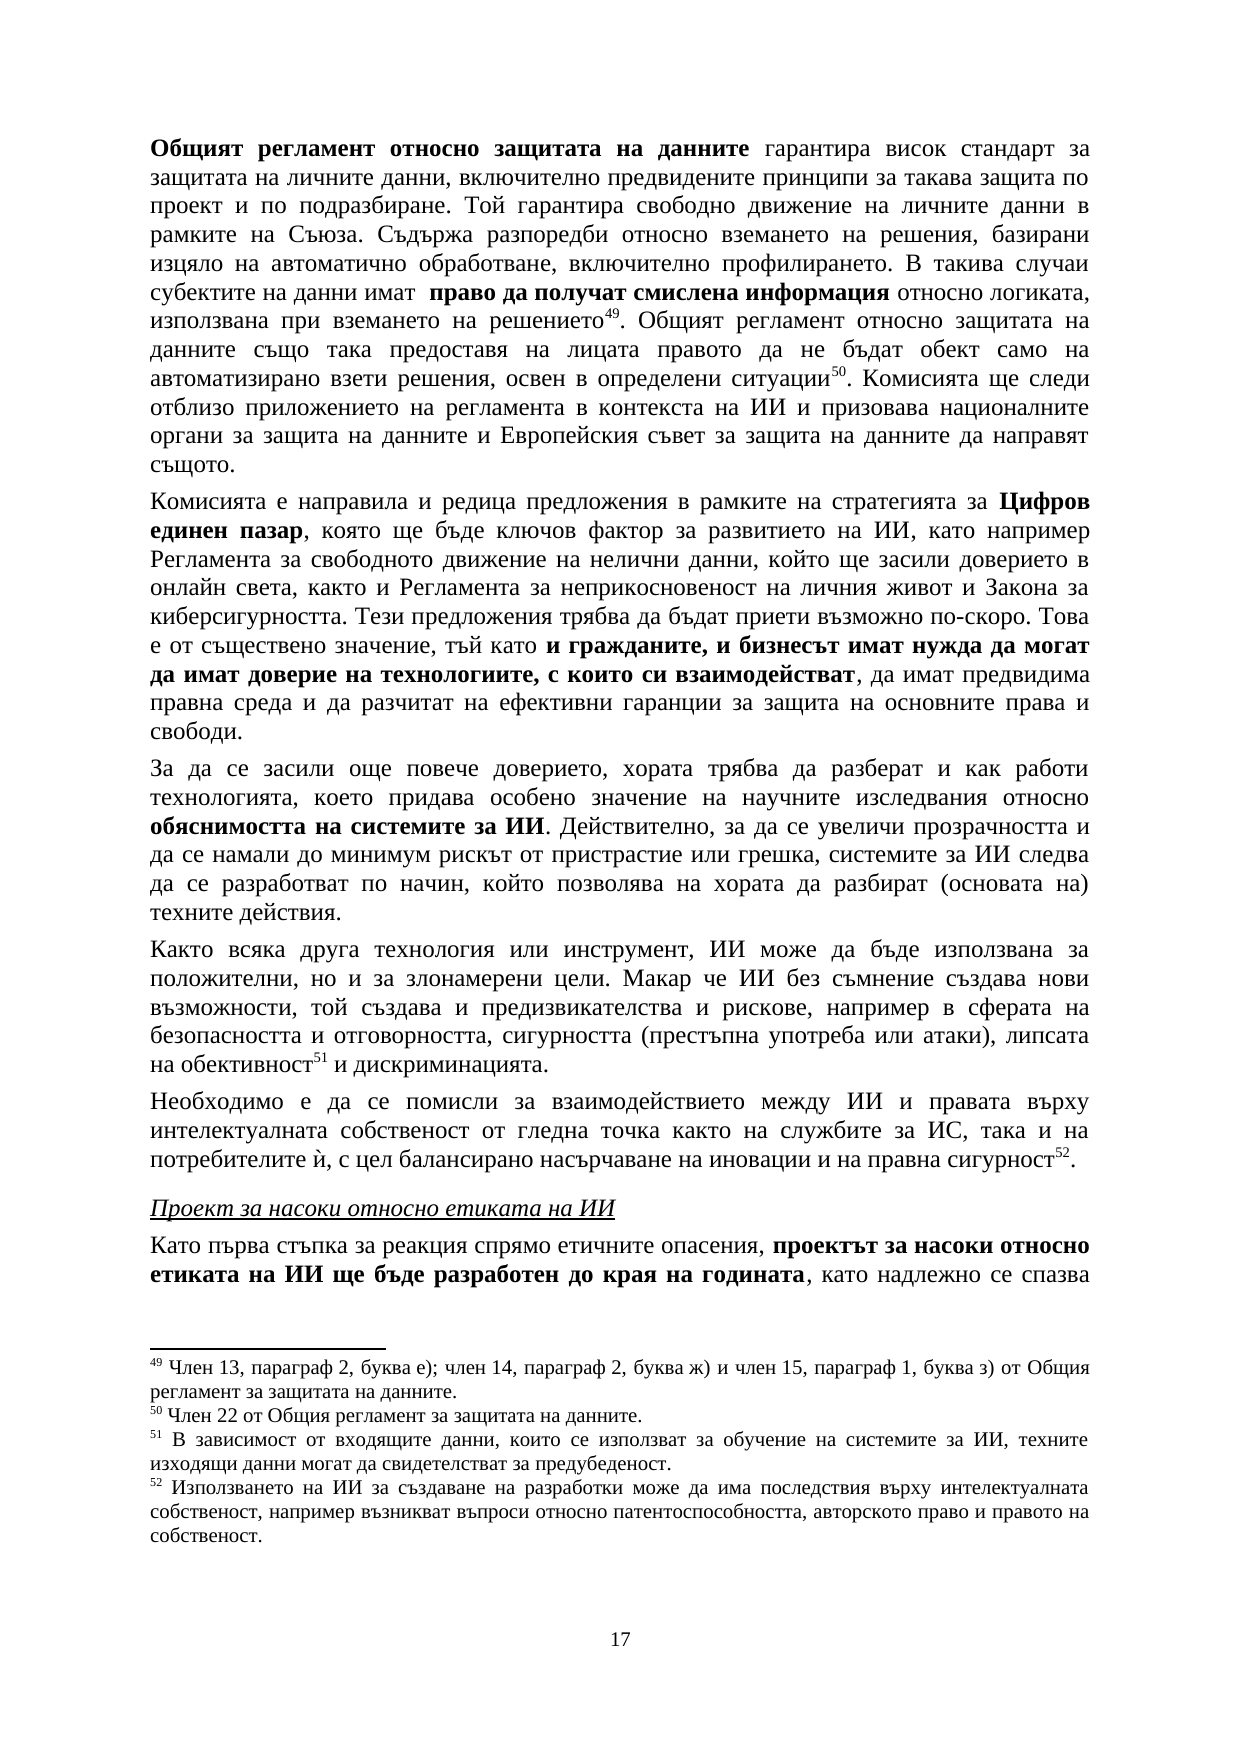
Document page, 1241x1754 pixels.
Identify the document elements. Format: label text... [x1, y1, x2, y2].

text Комисията е направила и редица предложения в рамките на стратегията за Цифров единен пазар, която ще бъде ключов фактор за развитието на ИИ, като например Регламента за свободното движение на нелични данни, който ще засили доверието в онлайн света, както и Регламента за неприкосновеност на личния живот и Закона за киберсигурността. Тези предложения трябва да бъдат приети възможно по-скоро. Това е от съществено значение, тъй като и гражданите, и бизнесът имат нужда да могат да имат доверие на технологиите, с които си взаимодействат, да имат предвидима правна среда и да разчитат на ефективни гаранции за защита на основните права и свободи. [150, 486, 1090, 745]
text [150, 1230, 1090, 1288]
text Както всяка друга технология или инструмент, ИИ може да бъде използвана за положителни, но и за злонамерени цели. Макар че ИИ без съмнение създава нови възможности, той създава и предизвикателства и рискове, например в сферата на безопасността и отговорността, сигурността (престъпна употреба или атаки), липсата на обективност и дискриминацията. [150, 934, 1090, 1078]
text Общият регламент относно защитата на данните гарантира висок стандарт за защитата на личните данни, включително предвидените принципи за такава защита по проект и по подразбиране. Той гарантира свободно движение на личните данни в рамките на Съюза. Съдържа разпоредби относно вземането на решения, базирани изцяло на автоматично обработване, включително профилирането. В такива случаи субектите на данни имат право да получат смислена информация относно логиката, използвана при вземането на решението. Общият регламент относно защитата на данните също така предоставя на лицата правото да не бъдат обект само на автоматизирано взети решения, освен в определени ситуации. Комисията ще следи отблизо приложението на регламента в контекста на ИИ и призовава националните органи за защита на данните и Европейския съвет за защита на данните да направят същото. [150, 133, 1090, 478]
text Необходимо е да се помисли за взаимодействието между ИИ и правата върху интелектуалната собственост от гледна точка както на службите за ИС, така и на потребителите ѝ, с цел балансирано насърчаване на иновации и на правна сигурност. [150, 1086, 1090, 1172]
text Проект за насоки относно етиката на ИИ [150, 1193, 1090, 1222]
text За да се засили още повече доверието, хората трябва да разберат и как работи технологията, което придава особено значение на научните изследвания относно обяснимостта на системите за ИИ. Действително, за да се увеличи прозрачността и да се намали до минимум рискът от пристрастие или грешка, системите за ИИ следва да се разработват по начин, който позволява на хората да разбират (основата на) техните действия. [150, 753, 1090, 926]
